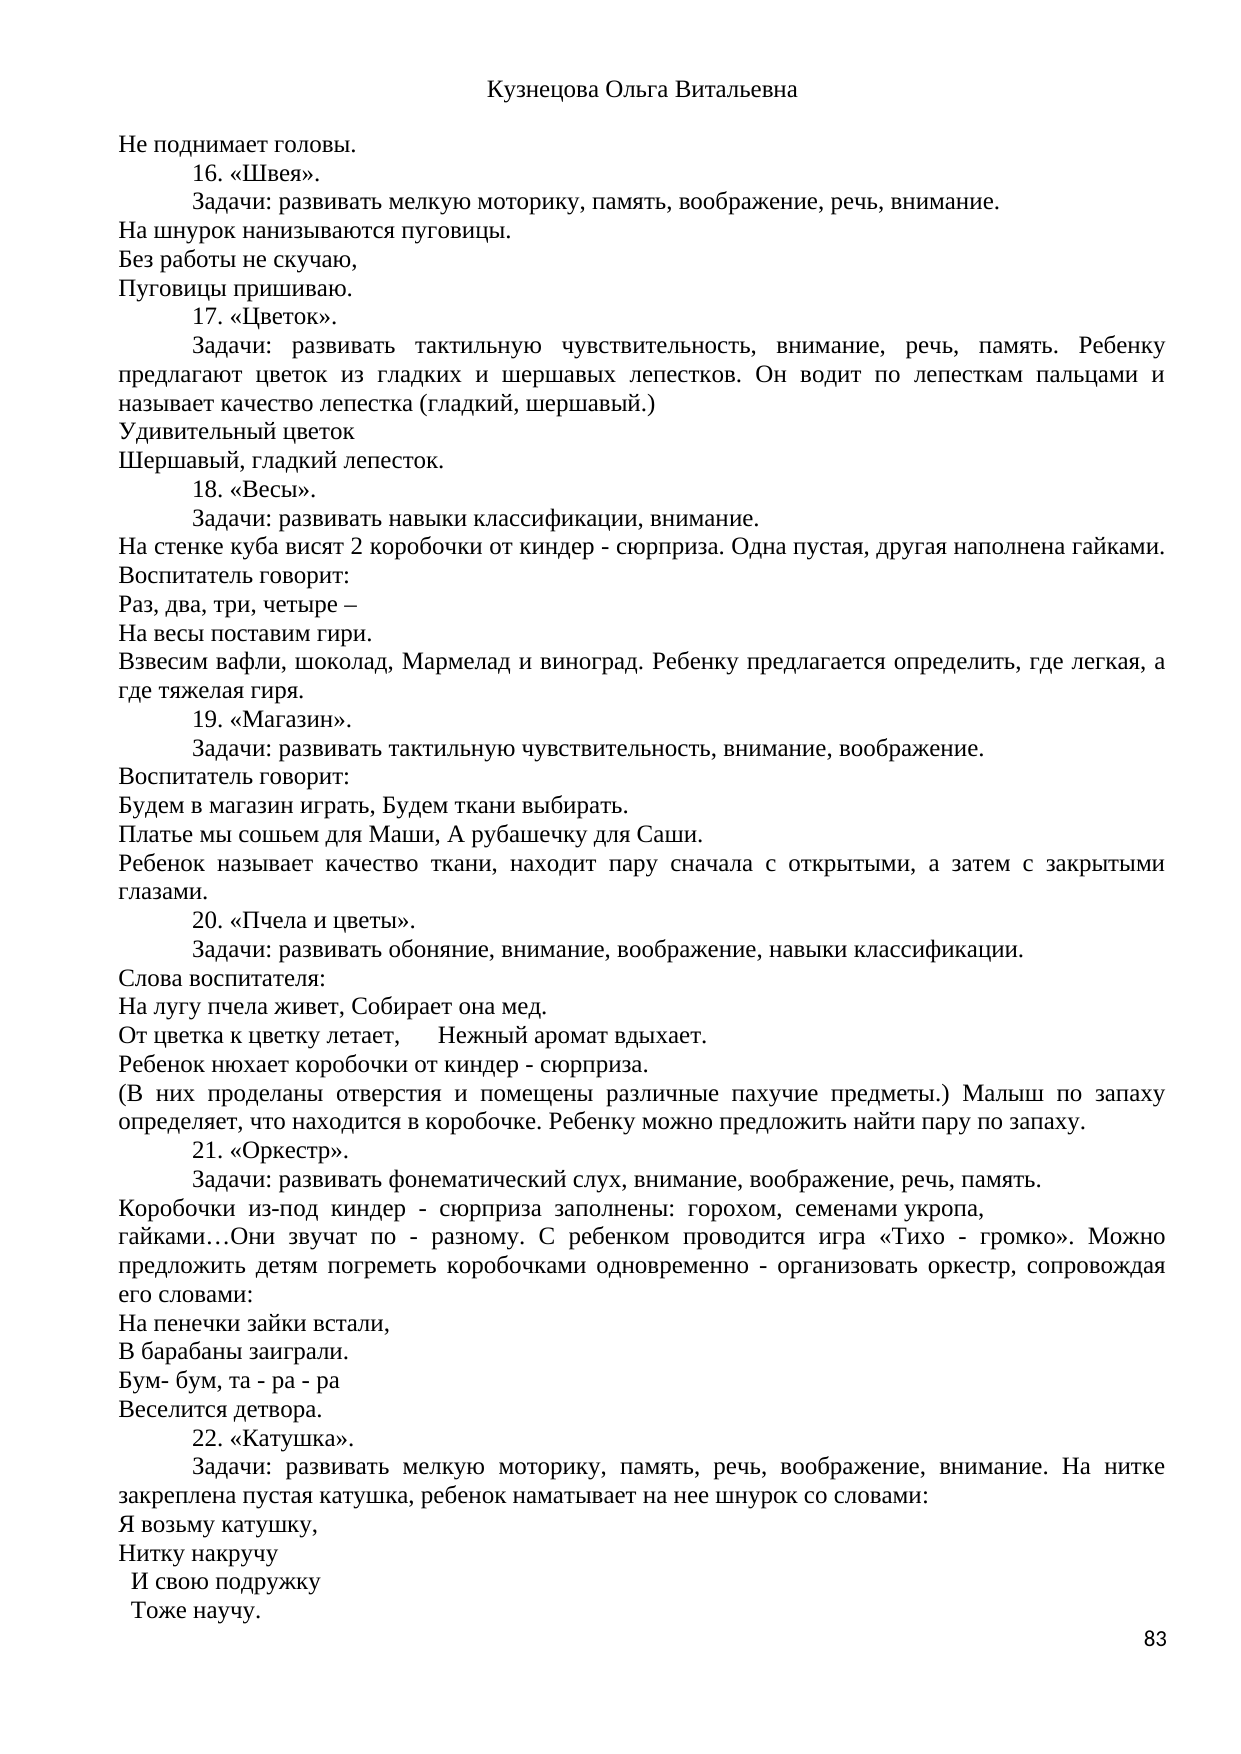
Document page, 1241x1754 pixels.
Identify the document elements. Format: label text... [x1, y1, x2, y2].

text 16. «Швея». [118, 158, 1167, 186]
text Задачи: развивать мелкую моторику, память, воображение, речь, внимание. [118, 186, 1167, 215]
text В барабаны заиграли. [118, 1336, 1167, 1365]
text Задачи: развивать мелкую моторику, память, речь, воображение, внимание. На нитке закреплена пустая катушка, ребенок наматывает на нее шнурок со словами: [118, 1451, 1167, 1509]
text От цветка к цветку летает, Нежный аромат вдыхает. [118, 1020, 1167, 1049]
text 19. «Магазин». [118, 704, 1167, 733]
text Раз, два, три, четыре – [118, 589, 1167, 618]
text Я возьму катушку, [118, 1509, 1167, 1538]
text Задачи: развивать обоняние, внимание, воображение, навыки классификации. [118, 934, 1167, 963]
text На шнурок нанизываются пуговицы. [118, 215, 1167, 244]
text Бум- бум, та - ра - ра [118, 1365, 1167, 1394]
text Веселится детвора. [118, 1394, 1167, 1423]
text Тоже научу. [118, 1595, 1167, 1624]
text Ребенок нюхает коробочки от киндер - сюрприза. [118, 1049, 1167, 1078]
text Без работы не скучаю, [118, 244, 1167, 273]
text На стенке куба висят 2 коробочки от киндер - сюрприза. Одна пустая, другая наполнена гайками. Воспитатель говорит: [118, 531, 1167, 589]
text Платье мы сошьем для Маши, А рубашечку для Саши. [118, 819, 1167, 848]
text (В них проделаны отверстия и помещены различные пахучие предметы.) Малыш по запаху определяет, что находится в коробочке. Ребенку можно предложить найти пару по запаху. [118, 1078, 1167, 1135]
text Коробочки из-под киндер - сюрприза заполнены: горохом, семенами укропа, [118, 1193, 1167, 1221]
text 17. «Цветок». [118, 301, 1167, 330]
text Пуговицы пришиваю. [118, 273, 1167, 301]
text Задачи: развивать навыки классификации, внимание. [118, 503, 1167, 531]
text Нитку накручу [118, 1538, 1167, 1566]
text Взвесим вафли, шоколад, Мармелад и виноград. Ребенку предлагается определить, где легкая, а где тяжелая гиря. [118, 646, 1167, 704]
text И свою подружку [118, 1566, 1167, 1595]
text Будем в магазин играть, Будем ткани выбирать. [118, 790, 1167, 819]
text Задачи: развивать фонематический слух, внимание, воображение, речь, память. [118, 1164, 1167, 1193]
text Слова воспитателя: [118, 963, 1167, 991]
text Задачи: развивать тактильную чувствительность, внимание, речь, память. Ребенку предлагают цветок из гладких и шершавых лепестков. Он водит по лепесткам пальцами и называет качество лепестка (гладкий, шершавый.) [118, 330, 1167, 416]
text Задачи: развивать тактильную чувствительность, внимание, воображение. [118, 733, 1167, 761]
text Воспитатель говорит: [118, 761, 1167, 790]
text Не поднимает головы. [118, 129, 1167, 158]
text 18. «Весы». [118, 474, 1167, 503]
text На лугу пчела живет, Собирает она мед. [118, 991, 1167, 1020]
text Ребенок называет качество ткани, находит пару сначала с открытыми, а затем с закрытыми глазами. [118, 848, 1167, 905]
text 21. «Оркестр». [118, 1135, 1167, 1164]
text 20. «Пчела и цветы». [118, 905, 1167, 934]
text На пенечки зайки встали, [118, 1308, 1167, 1336]
text гайками…Они звучат по - разному. С ребенком проводится игра «Тихо - громко». Можно предложить детям погреметь коробочками одновременно - организовать оркестр, сопровождая его словами: [118, 1221, 1167, 1308]
text Шершавый, гладкий лепесток. [118, 445, 1167, 474]
text Удивительный цветок [118, 416, 1167, 445]
text 22. «Катушка». [118, 1423, 1167, 1451]
text На весы поставим гири. [118, 618, 1167, 646]
